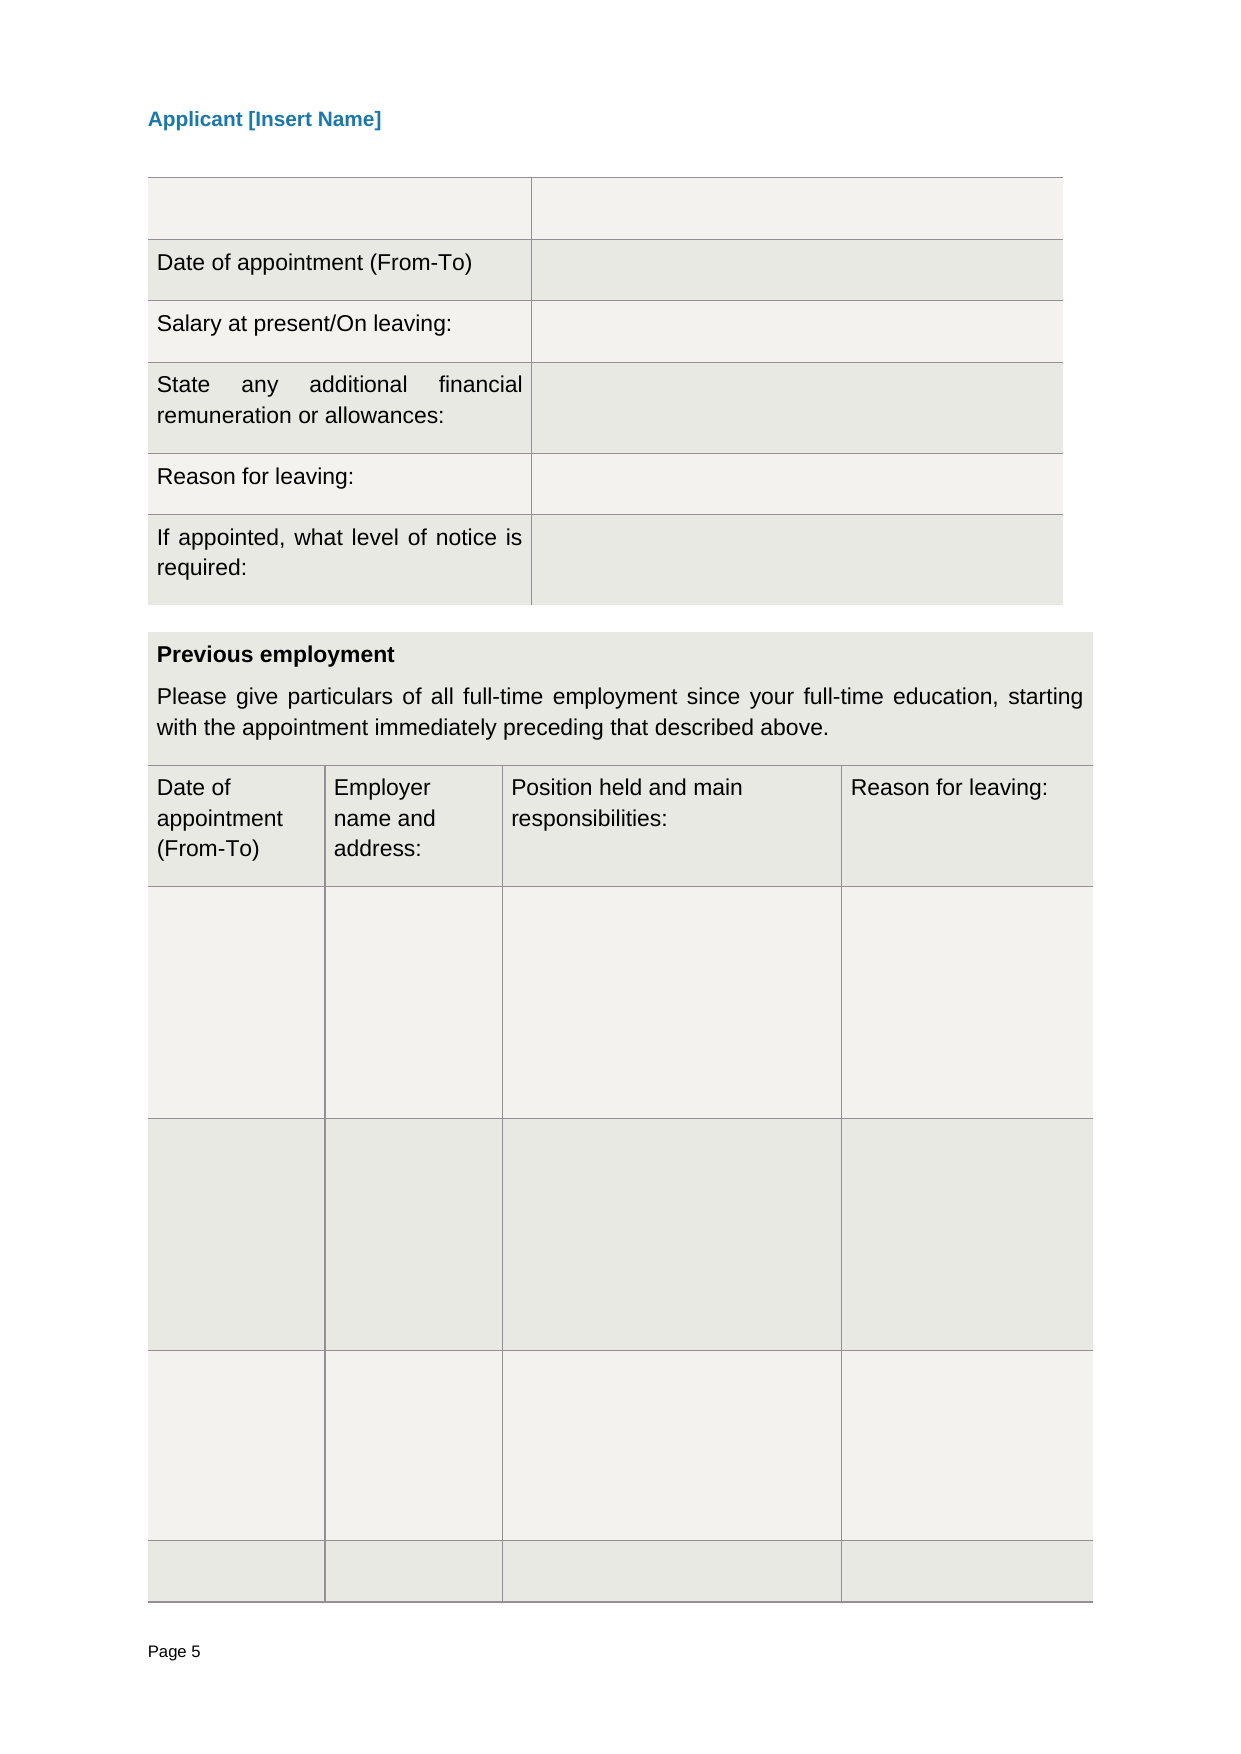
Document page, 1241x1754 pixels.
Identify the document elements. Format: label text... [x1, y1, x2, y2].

table_cell [503, 1351, 841, 1540]
table_cell State any additional financial remuneration or allowances: [148, 363, 531, 453]
table_cell Reason for leaving: [842, 766, 1093, 886]
table_cell [532, 363, 1063, 453]
table_cell [532, 515, 1063, 605]
table_cell Date of appointment (From-To) [148, 240, 531, 300]
table_cell [326, 1541, 502, 1601]
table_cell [148, 178, 531, 239]
table_cell [842, 1351, 1093, 1540]
table_cell [326, 887, 502, 1118]
table_cell [148, 1119, 324, 1350]
table_cell [503, 887, 841, 1118]
table_cell [148, 1351, 324, 1540]
table_cell [532, 178, 1063, 239]
table_cell [503, 1541, 841, 1601]
table_cell [532, 454, 1063, 514]
table_cell [326, 1351, 502, 1540]
table_cell [148, 887, 324, 1118]
table_cell Salary at present/On leaving: [148, 301, 531, 362]
table_cell Position held and main responsibilities: [503, 766, 841, 886]
table_header Previous employment Please give particulars of all full-time employment since your full-time education, starting with the appointment immediately preceding that described above. [148, 632, 1093, 764]
table_cell Date of appointment (From-To) [148, 766, 324, 886]
table_cell If appointed, what level of notice is required: [148, 515, 531, 605]
table_cell [842, 1541, 1093, 1601]
table_cell Reason for leaving: [148, 454, 531, 514]
table_cell [842, 1119, 1093, 1350]
table_cell [503, 1119, 841, 1350]
table_cell [148, 1541, 324, 1601]
table_cell [842, 887, 1093, 1118]
table_cell [532, 240, 1063, 300]
table_cell [326, 1119, 502, 1350]
table_cell Employer name and address: [326, 766, 502, 886]
table_cell [532, 301, 1063, 362]
